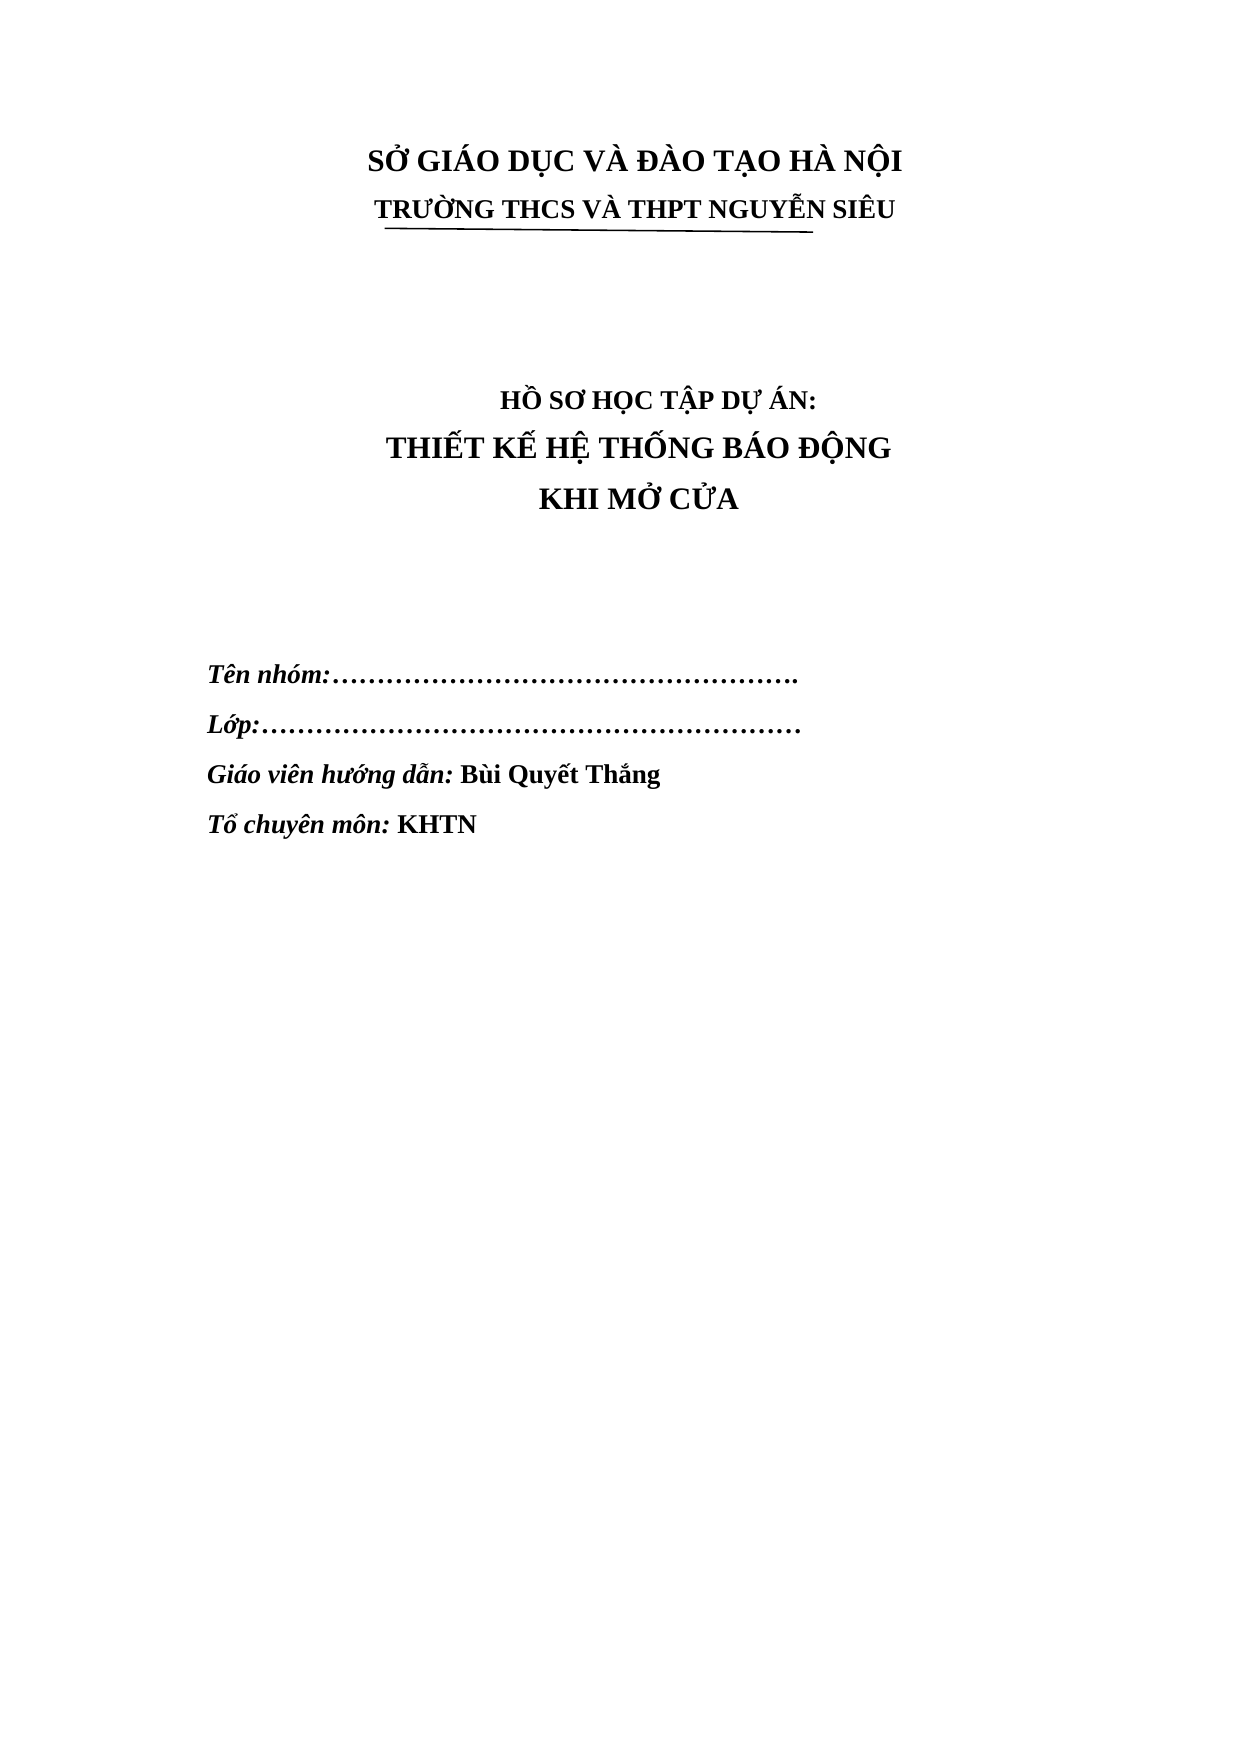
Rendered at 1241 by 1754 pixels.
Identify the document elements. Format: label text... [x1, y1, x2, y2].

text HỒ SƠ HỌC TẬP DỰ ÁN: [118, 384, 1152, 415]
text Tổ chuyên môn: KHTN [207, 808, 1152, 839]
text Lớp:…………………………………………………… [207, 708, 1152, 739]
text SỞ GIÁO DỤC VÀ ĐÀO TẠO HÀ NỘI [118, 142, 1152, 178]
text KHI MỞ CỬA [118, 480, 1152, 516]
text Tên nhóm:……………………………………………. [207, 658, 1152, 689]
text THIẾT KẾ HỆ THỐNG BÁO ĐỘNG [118, 429, 1152, 465]
text TRƯỜNG THCS VÀ THPT NGUYỄN SIÊU [118, 193, 1152, 224]
text Giáo viên hướng dẫn: Bùi Quyết Thắng [207, 758, 1152, 789]
